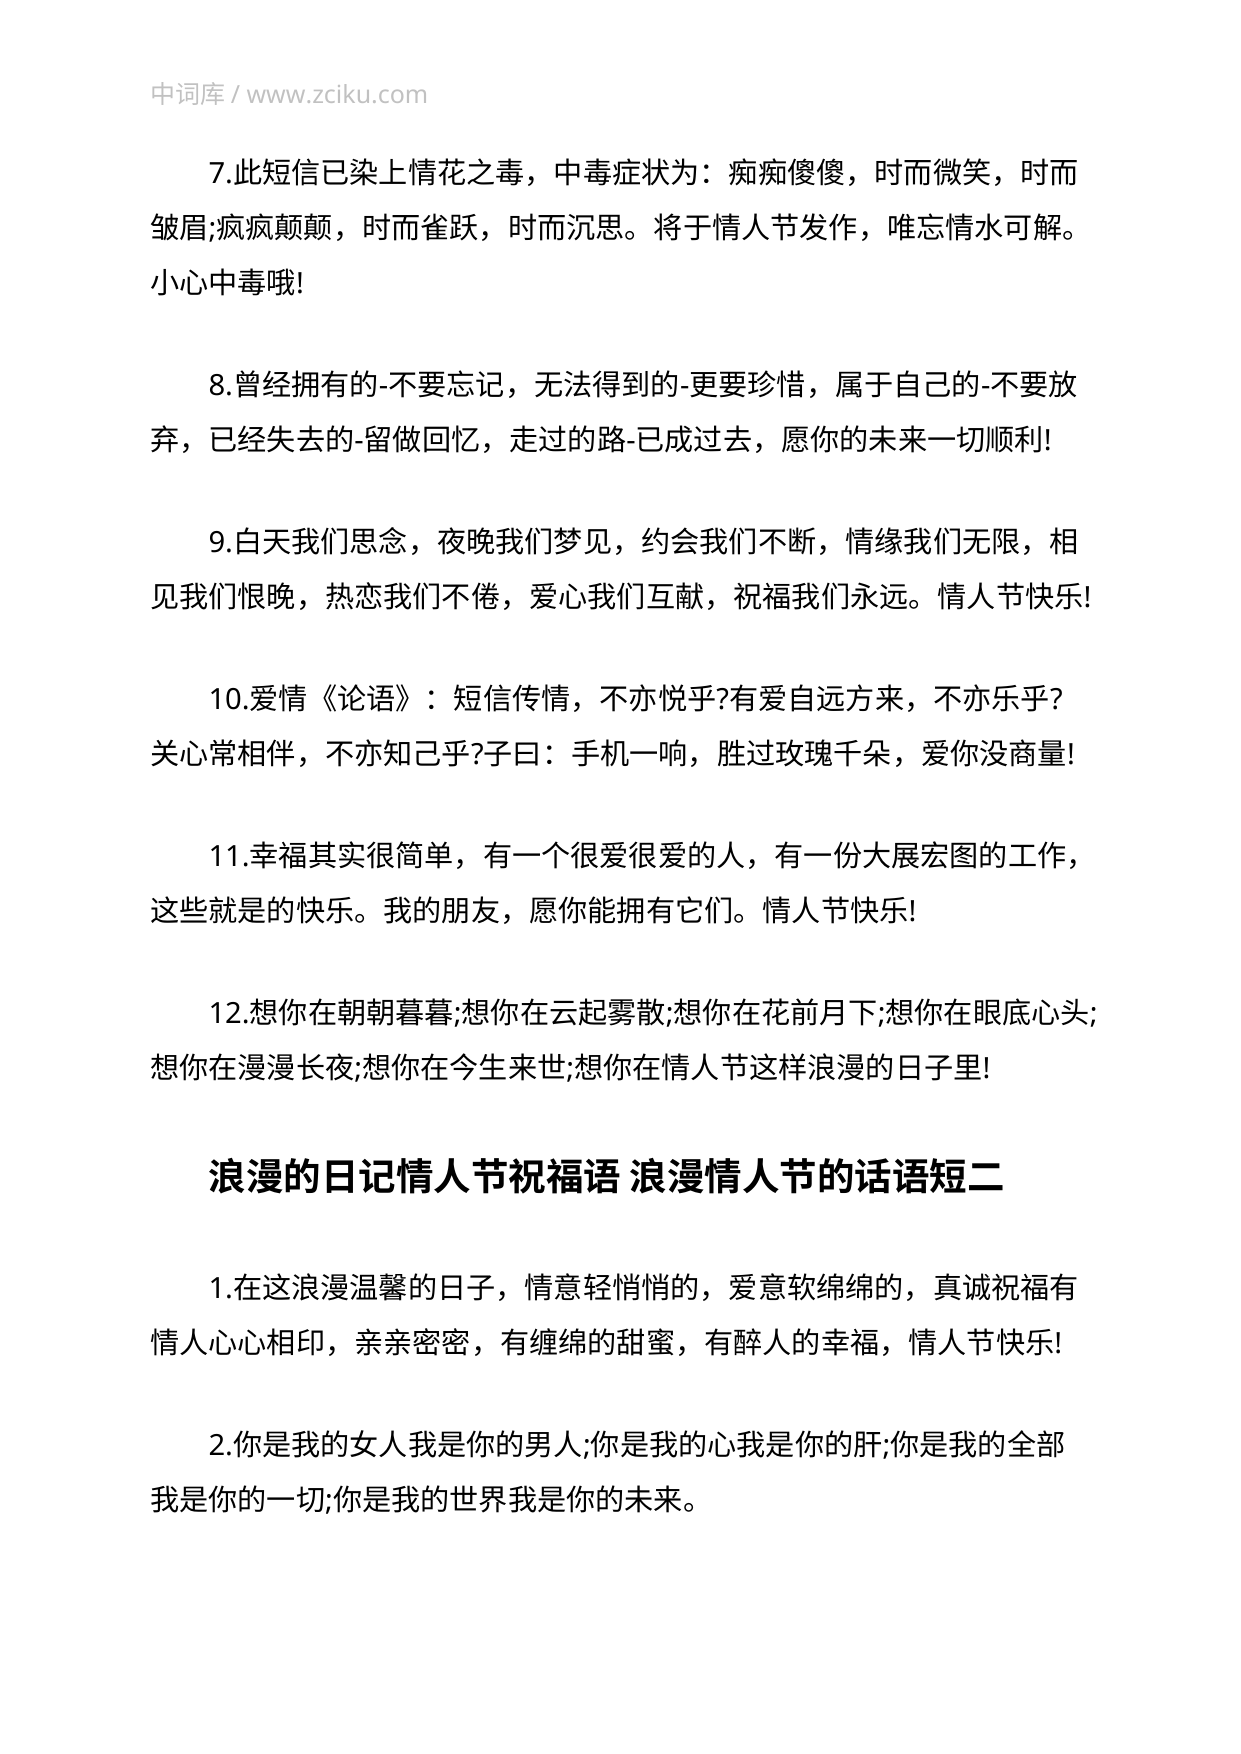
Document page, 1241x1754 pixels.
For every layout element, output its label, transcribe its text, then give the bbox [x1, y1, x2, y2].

text 1.在这浪漫温馨的日子，情意轻悄悄的，爱意软绵绵的，真诚祝福有情人心心相印，亲亲密密，有缠绵的甜蜜，有醉人的幸福，情人节快乐! [150, 1264, 1090, 1362]
text 2.你是我的女人我是你的男人;你是我的心我是你的肝;你是我的全部我是你的一切;你是我的世界我是你的未来。 [150, 1421, 1090, 1519]
text 7.此短信已染上情花之毒，中毒症状为：痴痴傻傻，时而微笑，时而皱眉;疯疯颠颠，时而雀跃，时而沉思。将于情人节发作，唯忘情水可解。小心中毒哦! [150, 150, 1090, 302]
text 9.白天我们思念，夜晚我们梦见，约会我们不断，情缘我们无限，相见我们恨晚，热恋我们不倦，爱心我们互献，祝福我们永远。情人节快乐! [150, 519, 1090, 616]
text 8.曾经拥有的-不要忘记，无法得到的-更要珍惜，属于自己的-不要放弃，已经失去的-留做回忆，走过的路-已成过去，愿你的未来一切顺利! [150, 362, 1090, 459]
text 12.想你在朝朝暮暮;想你在云起雾散;想你在花前月下;想你在眼底心头;想你在漫漫长夜;想你在今生来世;想你在情人节这样浪漫的日子里! [150, 990, 1090, 1087]
text 11.幸福其实很简单，有一个很爱很爱的人，有一份大展宏图的工作，这些就是的快乐。我的朋友，愿你能拥有它们。情人节快乐! [150, 833, 1090, 930]
text 浪漫的日记情人节祝福语 浪漫情人节的话语短二 [150, 1147, 1090, 1201]
text 10.爱情《论语》：短信传情，不亦悦乎?有爱自远方来，不亦乐乎?关心常相伴，不亦知己乎?子曰：手机一响，胜过玫瑰千朵，爱你没商量! [150, 676, 1090, 773]
